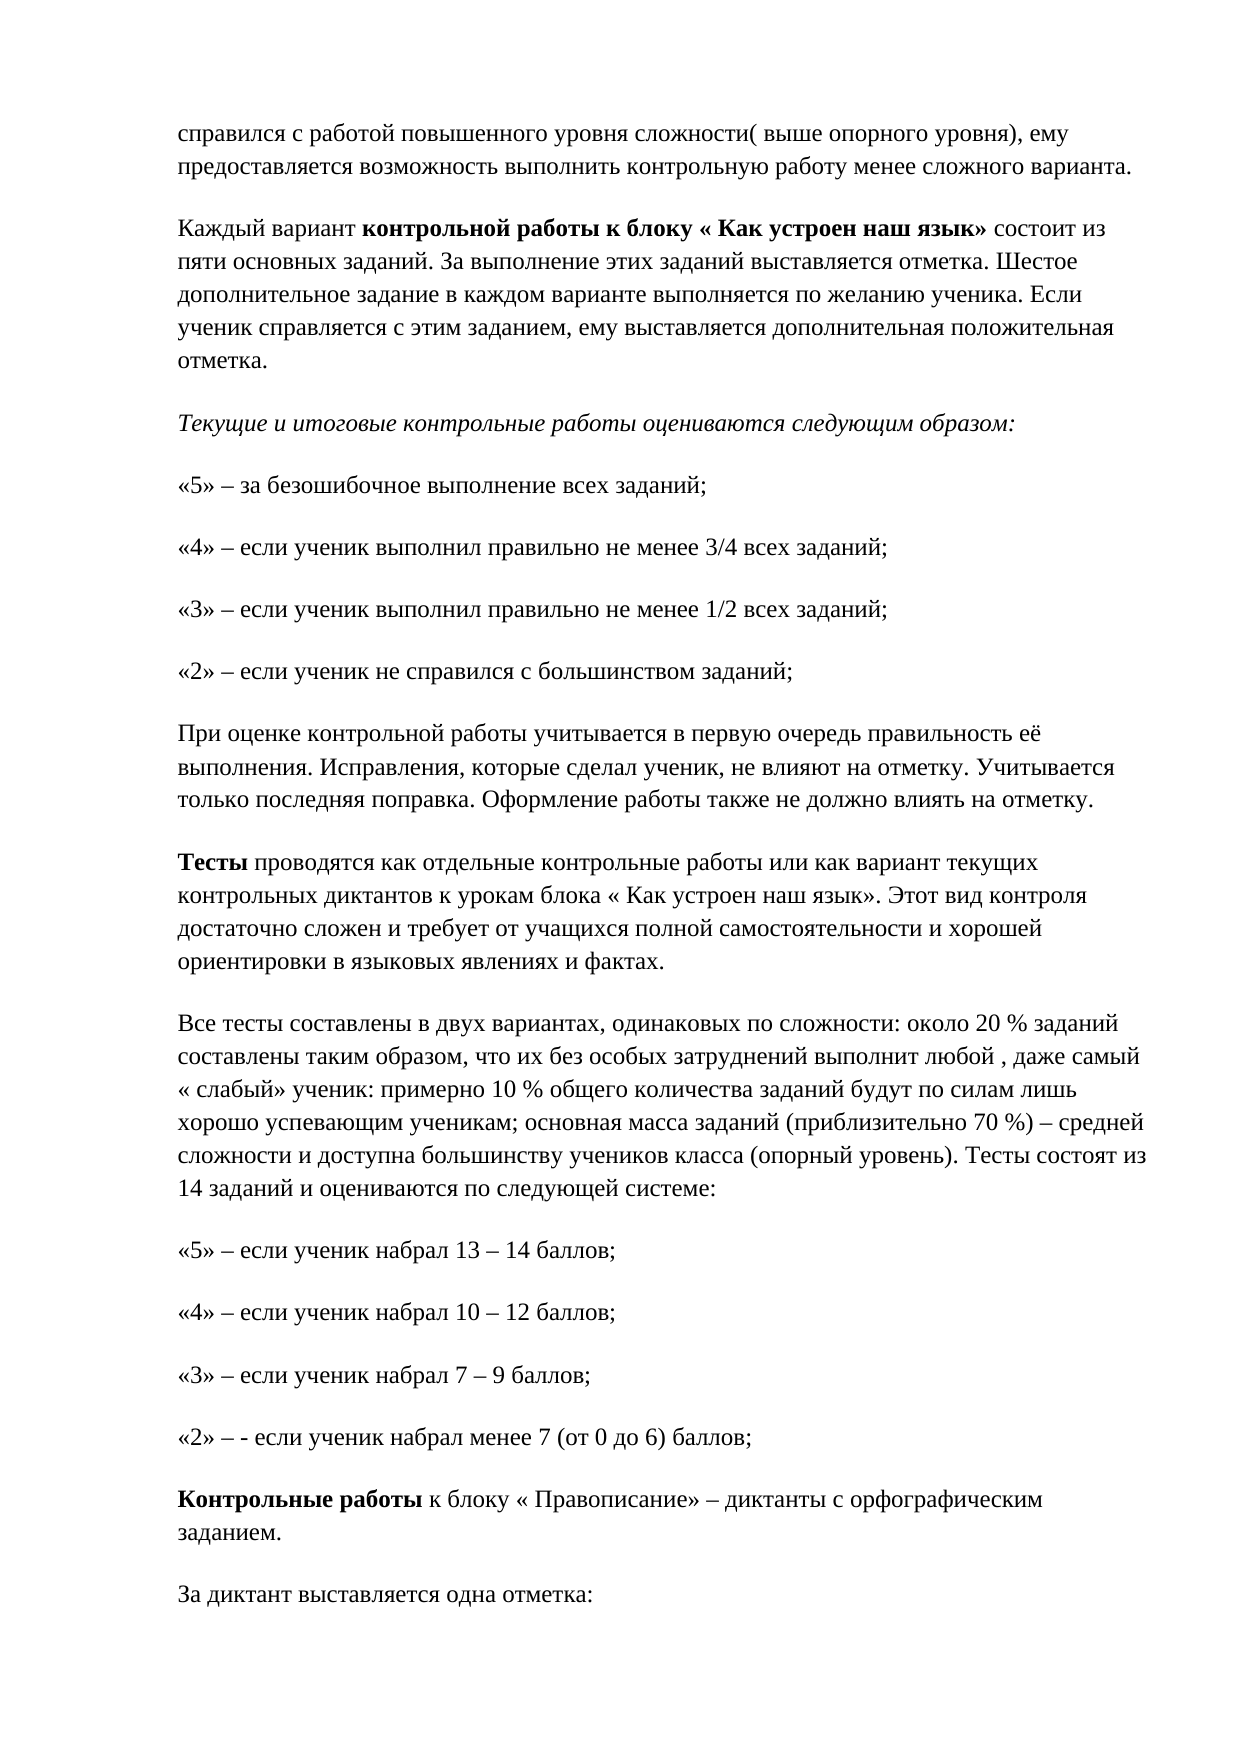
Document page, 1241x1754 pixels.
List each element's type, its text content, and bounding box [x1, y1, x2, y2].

text Тесты проводятся как отдельные контрольные работы или как вариант текущих контрольных диктантов к урокам блока « Как устроен наш язык». Этот вид контроля достаточно сложен и требует от учащихся полной самостоятельности и хорошей ориентировки в языковых явлениях и фактах. [177, 847, 1152, 974]
text Каждый вариант контрольной работы к блоку « Как устроен наш язык» состоит из пяти основных заданий. За выполнение этих заданий выставляется отметка. Шестое дополнительное задание в каждом варианте выполняется по желанию ученика. Если ученик справляется с этим заданием, ему выставляется дополнительная положительная отметка. [177, 213, 1152, 374]
text Текущие и итоговые контрольные работы оцениваются следующим образом: [177, 408, 1152, 436]
text «5» – за безошибочное выполнение всех заданий; [177, 470, 1152, 498]
text «4» – если ученик набрал 10 – 12 баллов; [177, 1297, 1152, 1326]
text За диктант выставляется одна отметка: [177, 1579, 1152, 1608]
text Все тесты составлены в двух вариантах, одинаковых по сложности: около 20 % заданий составлены таким образом, что их без особых затруднений выполнит любой , даже самый « слабый» ученик: примерно 10 % общего количества заданий будут по силам лишь хорошо успевающим ученикам; основная масса заданий (приблизительно 70 %) – средней сложности и доступна большинству учеников класса (опорный уровень). Тесты состоят из 14 заданий и оцениваются по следующей системе: [177, 1008, 1152, 1202]
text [177, 118, 1152, 180]
text «5» – если ученик набрал 13 – 14 баллов; [177, 1235, 1152, 1264]
text «2» – если ученик не справился с большинством заданий; [177, 656, 1152, 685]
text При оценке контрольной работы учитывается в первую очередь правильность её выполнения. Исправления, которые сделал ученик, не влияют на отметку. Учитывается только последняя поправка. Оформление работы также не должно влиять на отметку. [177, 718, 1152, 813]
text «4» – если ученик выполнил правильно не менее 3/4 всех заданий; [177, 532, 1152, 561]
text «3» – если ученик выполнил правильно не менее 1/2 всех заданий; [177, 594, 1152, 623]
text «3» – если ученик набрал 7 – 9 баллов; [177, 1360, 1152, 1388]
text «2» – - если ученик набрал менее 7 (от 0 до 6) баллов; [177, 1422, 1152, 1451]
text Контрольные работы к блоку « Правописание» – диктанты с орфографическим заданием. [177, 1484, 1152, 1546]
